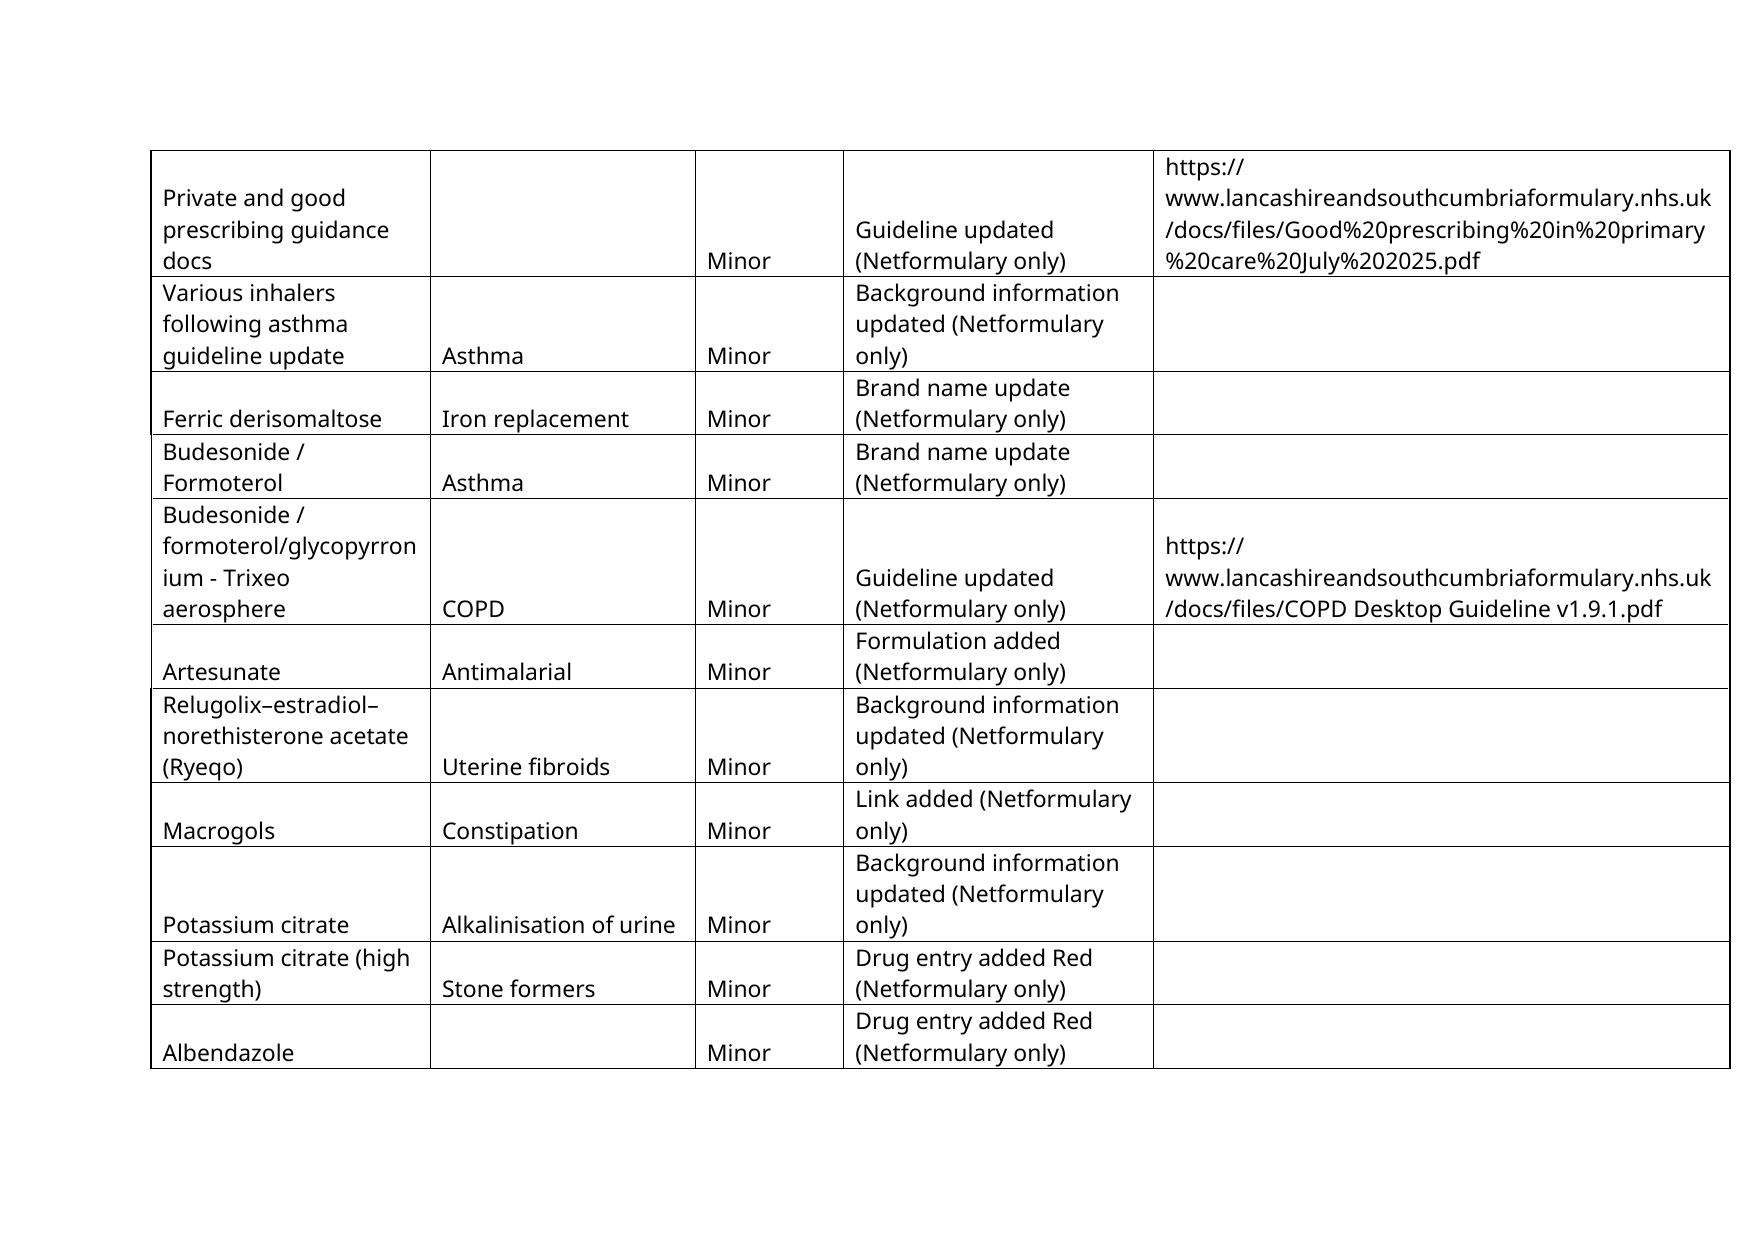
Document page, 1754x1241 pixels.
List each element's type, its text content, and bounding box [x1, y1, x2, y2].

table_cell [431, 151, 695, 276]
table_cell Minor [696, 151, 843, 276]
table_cell Minor [696, 847, 843, 941]
table_cell Potassium citrate [152, 847, 430, 941]
table_cell Minor [696, 942, 843, 1004]
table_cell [844, 942, 1153, 1004]
table_cell Stone formers [431, 942, 695, 1004]
table_cell [1154, 847, 1729, 941]
table_cell Minor [696, 625, 843, 687]
table_cell COPD [431, 499, 695, 624]
table_cell [1154, 688, 1729, 782]
table_cell Guideline updated (Netformulary only) [844, 499, 1153, 624]
table_cell Minor [696, 1005, 843, 1068]
table_cell Minor [696, 435, 843, 498]
table_cell Minor [696, 499, 843, 624]
table_cell Budesonide / Formoterol [152, 435, 430, 498]
table_cell Background information updated (Netformulary only) [844, 689, 1153, 782]
table_cell Minor [696, 277, 843, 371]
table_cell [1154, 277, 1729, 371]
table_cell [844, 847, 1153, 941]
table_cell Albendazole [152, 1005, 430, 1068]
table_cell Artesunate [152, 625, 430, 687]
table_cell Minor [696, 783, 843, 846]
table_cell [844, 1005, 1153, 1068]
table_cell [1154, 434, 1729, 498]
table_cell Various inhalers following asthma guideline update [152, 277, 430, 371]
table_cell Guideline updated (Netformulary only) [844, 151, 1153, 276]
table_cell Brand name update (Netformulary only) [844, 372, 1153, 434]
table_cell [1154, 1005, 1729, 1068]
table_cell Formulation added (Netformulary only) [844, 625, 1153, 687]
table_cell Brand name update (Netformulary only) [844, 435, 1153, 498]
table_cell Constipation [431, 783, 695, 846]
table_cell [1154, 783, 1729, 846]
table_cell https://www.lancashireandsouthcumbriaformulary.nhs.uk/docs/files/Good%20prescribing%20in%20primary%20care%20July%202025.pdf [1154, 151, 1729, 276]
table_cell Ferric derisomaltose [152, 372, 430, 434]
table_cell Minor [696, 372, 843, 434]
table_cell [431, 1005, 695, 1068]
table_cell Asthma [431, 435, 695, 498]
table_cell https://www.lancashireandsouthcumbriaformulary.nhs.uk/docs/files/COPD Desktop Guideline v1.9.1.pdf [1154, 498, 1729, 624]
table_cell Link added (Netformulary only) [844, 783, 1153, 846]
table_cell Private and good prescribing guidance docs [152, 151, 430, 276]
table_cell Minor [696, 689, 843, 782]
table_cell Macrogols [152, 783, 430, 846]
table_cell Background information updated (Netformulary only) [844, 277, 1153, 371]
table_cell Asthma [431, 277, 695, 371]
table_cell Alkalinisation of urine [431, 847, 695, 941]
table_cell [1154, 624, 1729, 687]
table_cell [1154, 372, 1729, 434]
table_cell Potassium citrate (high strength) [152, 942, 430, 1004]
table_cell Antimalarial [431, 625, 695, 687]
table_cell Budesonide / formoterol/glycopyrronium - Trixeo aerosphere [152, 499, 430, 624]
table_cell Uterine fibroids [431, 689, 695, 782]
table_cell Iron replacement [431, 372, 695, 434]
table_cell [1154, 942, 1729, 1004]
table_cell Relugolix–estradiol–norethisterone acetate (Ryeqo) [152, 689, 430, 782]
